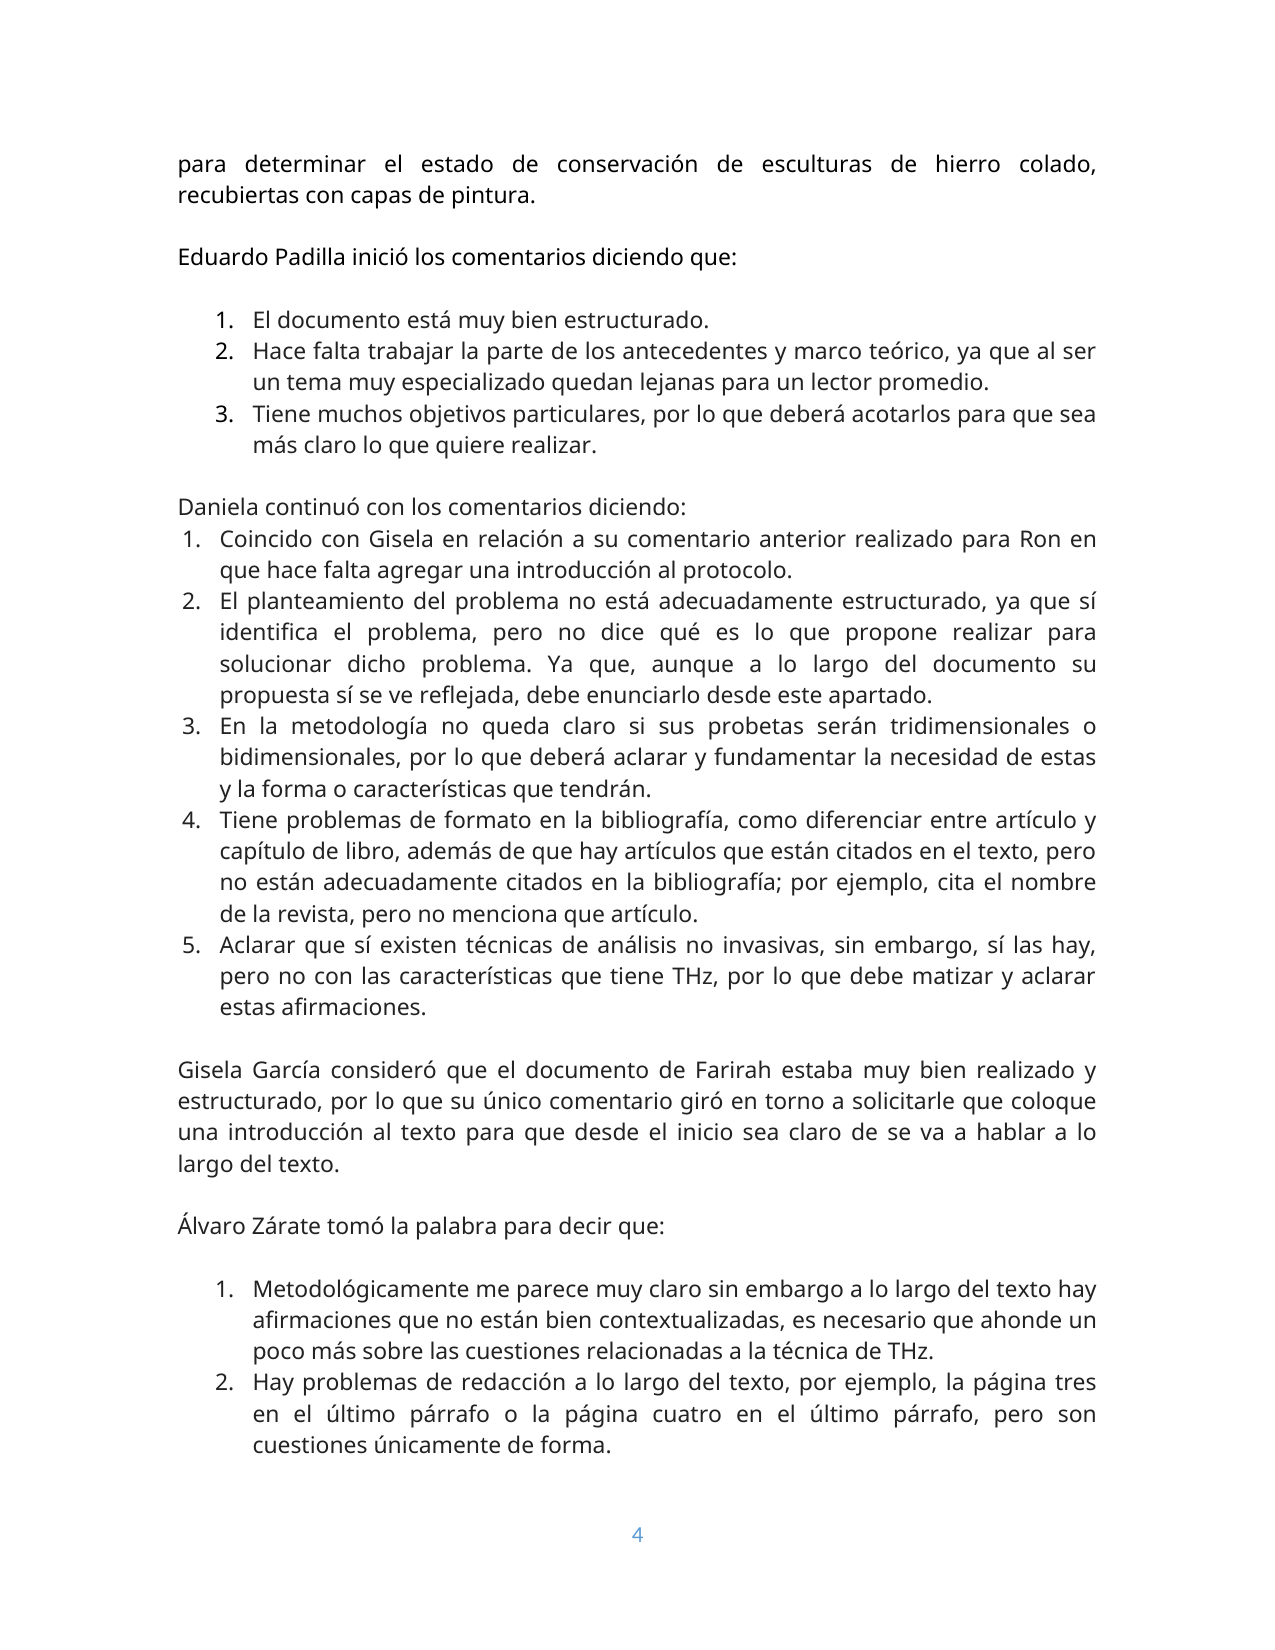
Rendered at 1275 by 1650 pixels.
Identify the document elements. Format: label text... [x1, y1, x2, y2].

text Eduardo Padilla inició los comentarios diciendo que: [177, 241, 1098, 273]
list El documento está muy bien estructurado. [215, 304, 1098, 335]
list Hace falta trabajar la parte de los antecedentes y marco teórico, ya que al ser un tema muy especializado quedan lejanas para un lector promedio. [215, 335, 1098, 398]
list Metodológicamente me parece muy claro sin embargo a lo largo del texto hay afirmaciones que no están bien contextualizadas, es necesario que ahonde un poco más sobre las cuestiones relacionadas a la técnica de THz. [215, 1273, 1098, 1366]
list El planteamiento del problema no está adecuadamente estructurado, ya que sí identifica el problema, pero no dice qué es lo que propone realizar para solucionar dicho problema. Ya que, aunque a lo largo del documento su propuesta sí se ve reflejada, debe enunciarlo desde este apartado. [182, 585, 1098, 710]
list Aclarar que sí existen técnicas de análisis no invasivas, sin embargo, sí las hay, pero no con las características que tiene THz, por lo que debe matizar y aclarar estas afirmaciones. [182, 929, 1098, 1023]
list Coincido con Gisela en relación a su comentario anterior realizado para Ron en que hace falta agregar una introducción al protocolo. [182, 523, 1098, 585]
list Tiene muchos objetivos particulares, por lo que deberá acotarlos para que sea más claro lo que quiere realizar. [215, 398, 1098, 460]
list Tiene problemas de formato en la bibliografía, como diferenciar entre artículo y capítulo de libro, además de que hay artículos que están citados en el texto, pero no están adecuadamente citados en la bibliografía; por ejemplo, cita el nombre de la revista, pero no menciona que artículo. [182, 804, 1098, 929]
text Álvaro Zárate tomó la palabra para decir que: [177, 1210, 1098, 1241]
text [177, 148, 1098, 210]
list Hay problemas de redacción a lo largo del texto, por ejemplo, la página tres en el último párrafo o la página cuatro en el último párrafo, pero son cuestiones únicamente de forma. [215, 1366, 1098, 1460]
text Gisela García consideró que el documento de Farirah estaba muy bien realizado y estructurado, por lo que su único comentario giró en torno a solicitarle que coloque una introducción al texto para que desde el inicio sea claro de se va a hablar a lo largo del texto. [177, 1054, 1098, 1179]
text Daniela continuó con los comentarios diciendo: [177, 491, 1098, 523]
list En la metodología no queda claro si sus probetas serán tridimensionales o bidimensionales, por lo que deberá aclarar y fundamentar la necesidad de estas y la forma o características que tendrán. [182, 710, 1098, 804]
